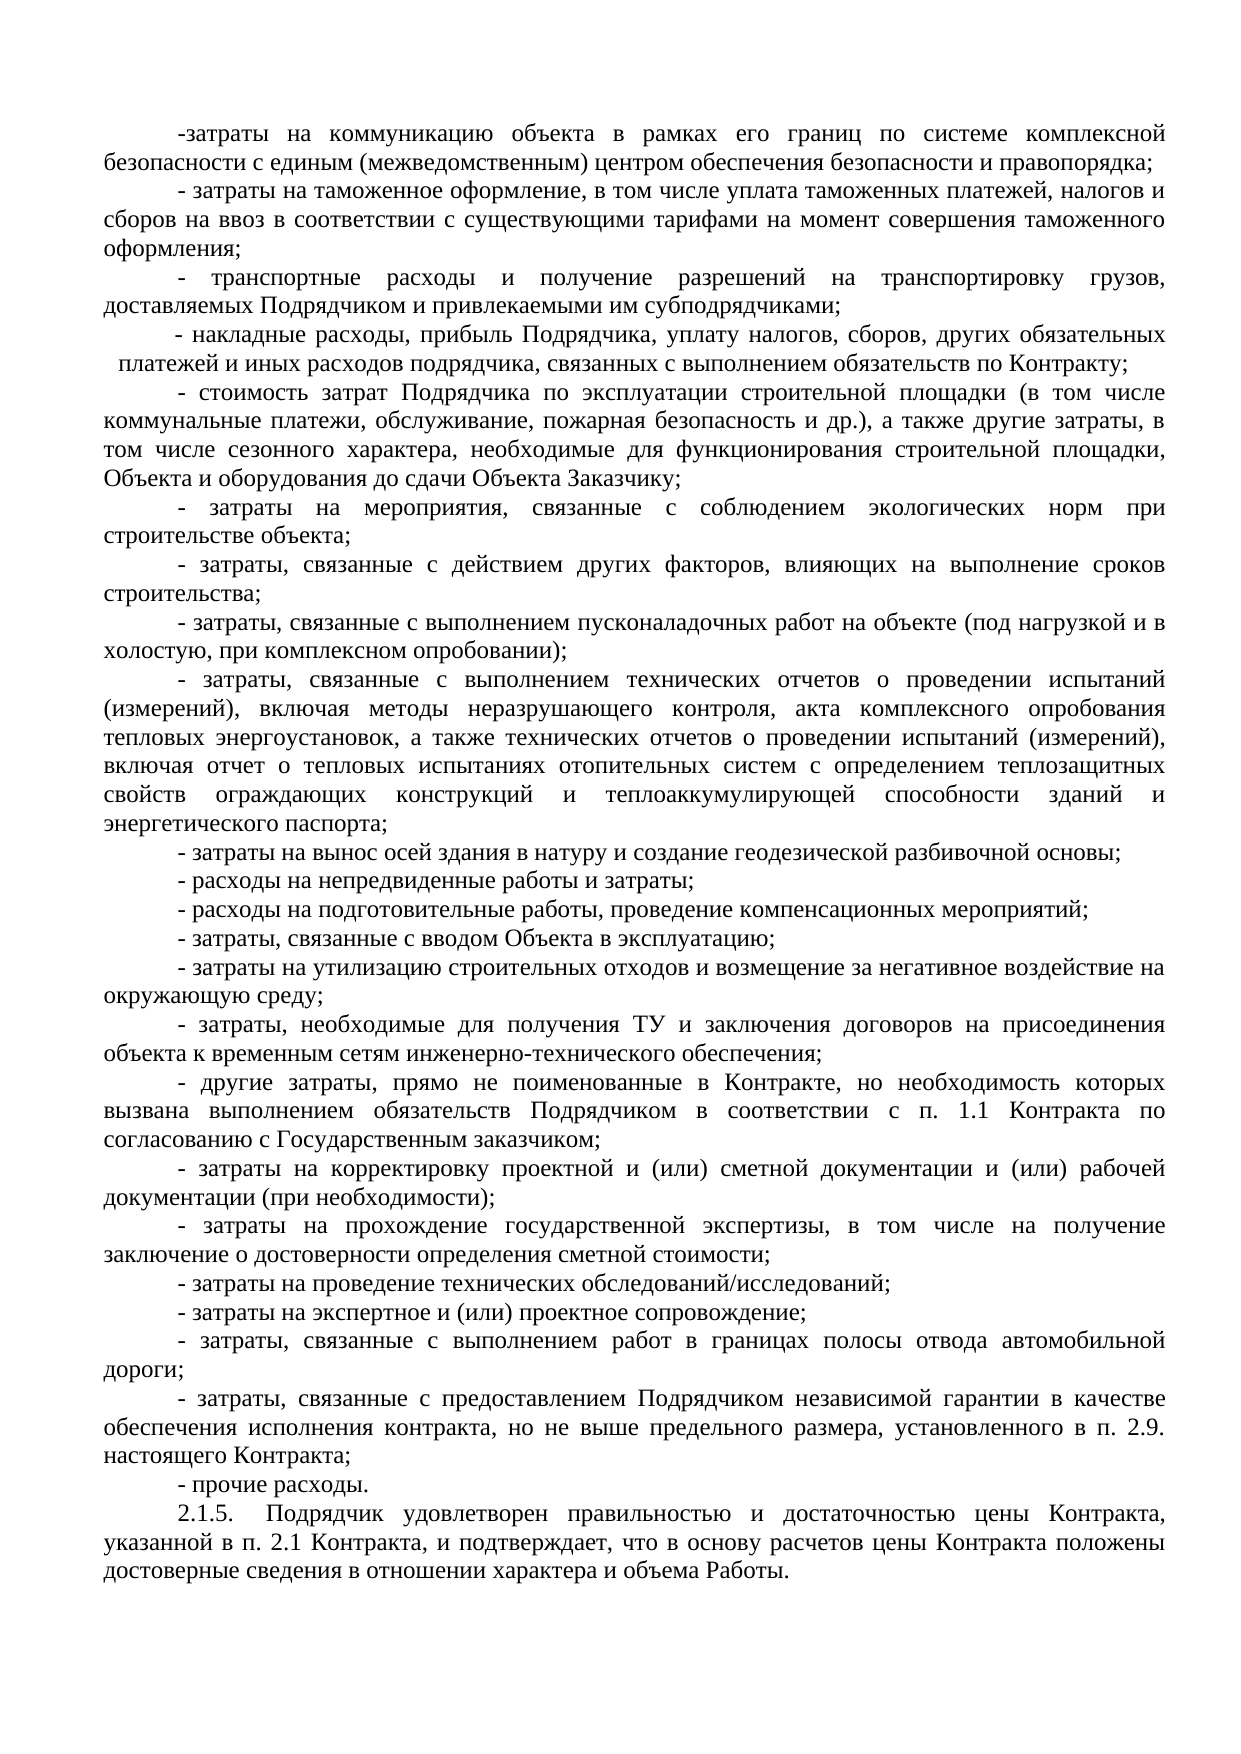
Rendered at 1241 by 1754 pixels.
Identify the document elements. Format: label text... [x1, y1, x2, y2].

text - затраты на вынос осей здания в натуру и создание геодезической разбивочной основы; [103, 837, 1167, 866]
text - затраты, связанные с выполнением работ в границах полосы отвода автомобильной дороги; [103, 1326, 1167, 1383]
list Подрядчик удовлетворен правильностью и достаточностью цены Контракта, указанной в п. 2.1 Контракта, и подтверждает, что в основу расчетов цены Контракта положены достоверные сведения в отношении характера и объема Работы. [103, 1498, 1167, 1584]
text - затраты, связанные с действием других факторов, влияющих на выполнение сроков строительства; [103, 549, 1167, 607]
text - затраты на мероприятия, связанные с соблюдением экологических норм при строительстве объекта; [103, 492, 1167, 549]
text - затраты, необходимые для получения ТУ и заключения договоров на присоединения объекта к временным сетям инженерно-технического обеспечения; [103, 1009, 1167, 1067]
text - накладные расходы, прибыль Подрядчика, уплату налогов, сборов, других обязательных платежей и иных расходов подрядчика, связанных с выполнением обязательств по Контракту; [118, 319, 1167, 377]
text - затраты, связанные с выполнением технических отчетов о проведении испытаний (измерений), включая методы неразрушающего контроля, акта комплексного опробования тепловых энергоустановок, а также технических отчетов о проведении испытаний (измерений), включая отчет о тепловых испытаниях отопительных систем с определением теплозащитных свойств ограждающих конструкций и теплоаккумулирующей способности зданий и энергетического паспорта; [103, 664, 1167, 837]
text - затраты на экспертное и (или) проектное сопровождение; [103, 1297, 1167, 1326]
text - стоимость затрат Подрядчика по эксплуатации строительной площадки (в том числе коммунальные платежи, обслуживание, пожарная безопасность и др.), а также другие затраты, в том числе сезонного характера, необходимые для функционирования строительной площадки, Объекта и оборудования до сдачи Объекта Заказчику; [103, 377, 1167, 492]
text - расходы на подготовительные работы, проведение компенсационных мероприятий; [103, 894, 1167, 923]
text - другие затраты, прямо не поименованные в Контракте, но необходимость которых вызвана выполнением обязательств Подрядчиком в соответствии с п. 1.1 Контракта по согласованию с Государственным заказчиком; [103, 1067, 1167, 1153]
text - затраты на таможенное оформление, в том числе уплата таможенных платежей, налогов и сборов на ввоз в соответствии с существующими тарифами на момент совершения таможенного оформления; [103, 176, 1167, 262]
text - затраты на корректировку проектной и (или) сметной документации и (или) рабочей документации (при необходимости); [103, 1153, 1167, 1211]
text - затраты, связанные с предоставлением Подрядчиком независимой гарантии в качестве обеспечения исполнения контракта, но не выше предельного размера, установленного в п. 2.9. настоящего Контракта; [103, 1383, 1167, 1469]
text - расходы на непредвиденные работы и затраты; [103, 866, 1167, 894]
text - затраты на проведение технических обследований/исследований; [103, 1268, 1167, 1297]
text - прочие расходы. [103, 1469, 1167, 1498]
text - затраты, связанные с выполнением пусконаладочных работ на объекте (под нагрузкой и в холостую, при комплексном опробовании); [103, 607, 1167, 664]
text - транспортные расходы и получение разрешений на транспортировку грузов, доставляемых Подрядчиком и привлекаемыми им субподрядчиками; [103, 262, 1167, 319]
text - затраты, связанные с вводом Объекта в эксплуатацию; [103, 923, 1167, 952]
text - затраты на прохождение государственной экспертизы, в том числе на получение заключение о достоверности определения сметной стоимости; [103, 1211, 1167, 1268]
text - затраты на утилизацию строительных отходов и возмещение за негативное воздействие на окружающую среду; [103, 952, 1167, 1009]
text -затраты на коммуникацию объекта в рамках его границ по системе комплексной безопасности с единым (межведомственным) центром обеспечения безопасности и правопорядка; [103, 118, 1167, 176]
